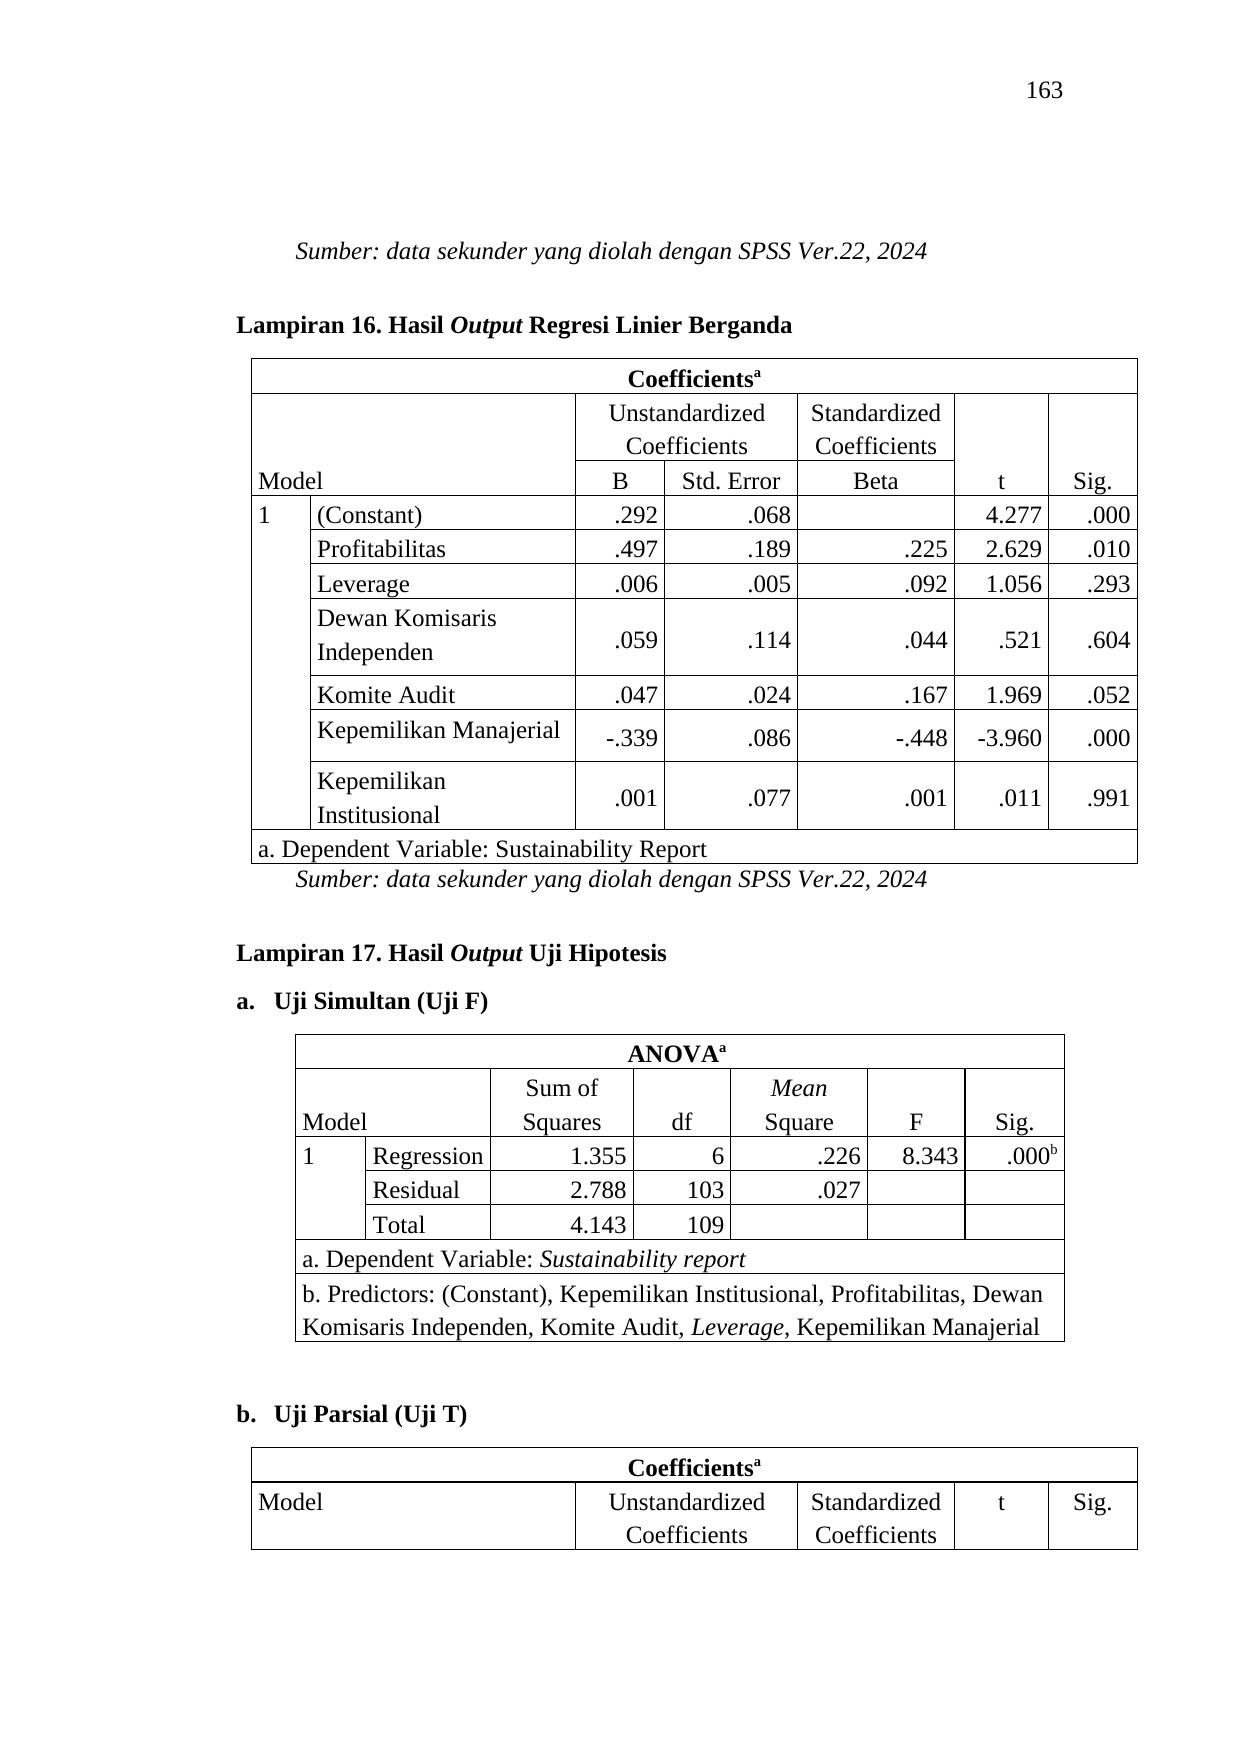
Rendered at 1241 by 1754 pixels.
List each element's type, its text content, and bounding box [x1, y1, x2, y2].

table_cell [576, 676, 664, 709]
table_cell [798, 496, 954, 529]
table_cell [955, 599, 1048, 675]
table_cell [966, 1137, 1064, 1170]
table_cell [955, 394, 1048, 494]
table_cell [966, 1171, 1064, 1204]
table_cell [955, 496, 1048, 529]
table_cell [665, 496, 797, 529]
text Sumber: data sekunder yang diolah dengan SPSS Ver.22, 2024 [295, 236, 1063, 265]
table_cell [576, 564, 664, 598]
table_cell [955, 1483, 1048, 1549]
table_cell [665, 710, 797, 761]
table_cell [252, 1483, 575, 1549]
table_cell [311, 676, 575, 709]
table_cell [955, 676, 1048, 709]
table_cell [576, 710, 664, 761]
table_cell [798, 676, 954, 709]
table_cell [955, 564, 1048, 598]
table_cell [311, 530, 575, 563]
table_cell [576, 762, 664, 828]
text Lampiran 17. Hasil Output Uji Hipotesis [236, 938, 1063, 967]
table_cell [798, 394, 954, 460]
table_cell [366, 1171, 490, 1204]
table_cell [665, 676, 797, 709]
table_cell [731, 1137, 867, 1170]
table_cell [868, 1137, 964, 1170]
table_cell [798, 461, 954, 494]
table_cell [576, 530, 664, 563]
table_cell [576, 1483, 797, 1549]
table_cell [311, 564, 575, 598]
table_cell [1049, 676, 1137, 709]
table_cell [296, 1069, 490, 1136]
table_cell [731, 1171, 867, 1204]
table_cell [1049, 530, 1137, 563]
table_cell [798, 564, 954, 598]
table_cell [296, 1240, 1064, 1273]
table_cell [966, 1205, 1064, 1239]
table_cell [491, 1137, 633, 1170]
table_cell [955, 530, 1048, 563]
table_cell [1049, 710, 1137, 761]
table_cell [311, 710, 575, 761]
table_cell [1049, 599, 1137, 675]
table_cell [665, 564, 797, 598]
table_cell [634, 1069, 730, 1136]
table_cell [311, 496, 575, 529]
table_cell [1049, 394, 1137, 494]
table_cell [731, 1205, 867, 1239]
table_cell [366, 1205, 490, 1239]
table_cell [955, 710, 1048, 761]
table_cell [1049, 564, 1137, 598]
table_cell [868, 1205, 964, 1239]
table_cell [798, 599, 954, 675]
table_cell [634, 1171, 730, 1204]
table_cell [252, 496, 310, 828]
text Lampiran 16. Hasil Output Regresi Linier Berganda [236, 310, 1063, 339]
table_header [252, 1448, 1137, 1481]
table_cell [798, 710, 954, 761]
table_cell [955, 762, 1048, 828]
list Uji Simultan (Uji F) [236, 986, 1063, 1014]
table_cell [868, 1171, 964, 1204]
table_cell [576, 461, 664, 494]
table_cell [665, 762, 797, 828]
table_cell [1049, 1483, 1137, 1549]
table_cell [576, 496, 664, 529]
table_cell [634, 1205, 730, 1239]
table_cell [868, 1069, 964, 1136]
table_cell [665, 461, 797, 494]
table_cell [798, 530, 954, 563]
text Sumber: data sekunder yang diolah dengan SPSS Ver.22, 2024 [295, 864, 1063, 893]
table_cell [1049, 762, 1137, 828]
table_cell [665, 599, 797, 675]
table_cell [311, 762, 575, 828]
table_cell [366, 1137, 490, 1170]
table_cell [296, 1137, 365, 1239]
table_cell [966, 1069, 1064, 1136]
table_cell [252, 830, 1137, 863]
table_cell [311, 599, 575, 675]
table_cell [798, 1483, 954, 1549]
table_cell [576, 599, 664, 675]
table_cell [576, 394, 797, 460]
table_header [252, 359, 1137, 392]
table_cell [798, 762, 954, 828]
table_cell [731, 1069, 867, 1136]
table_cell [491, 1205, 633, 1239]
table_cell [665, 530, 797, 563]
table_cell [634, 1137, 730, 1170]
list Uji Parsial (Uji T) [236, 1399, 1063, 1428]
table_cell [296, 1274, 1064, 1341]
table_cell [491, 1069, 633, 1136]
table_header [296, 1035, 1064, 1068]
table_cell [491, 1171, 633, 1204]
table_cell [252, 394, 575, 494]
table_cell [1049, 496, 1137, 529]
